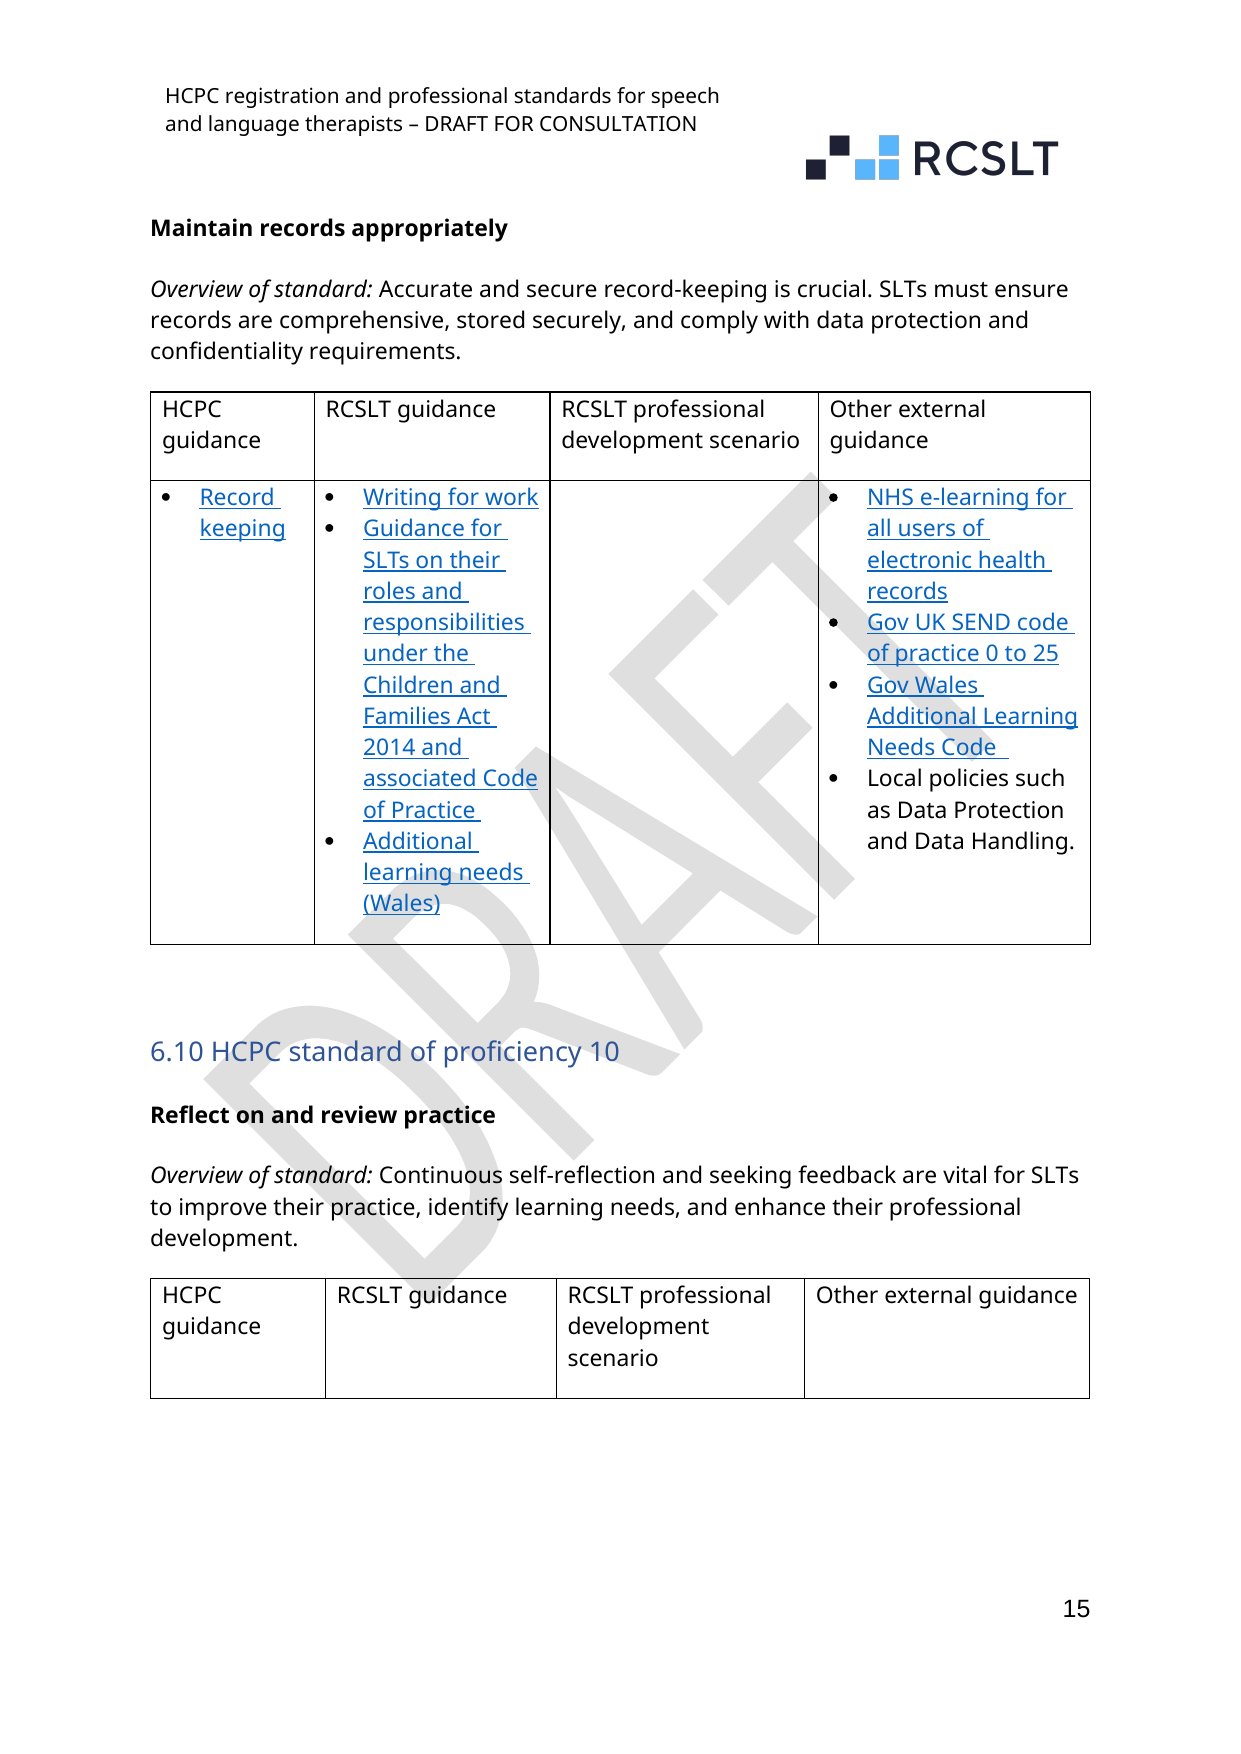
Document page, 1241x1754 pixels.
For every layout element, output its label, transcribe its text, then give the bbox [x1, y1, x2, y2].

table_header RCSLT professional development scenario [551, 393, 818, 480]
text Reflect on and review practice [150, 1099, 1090, 1130]
text Maintain records appropriately [150, 212, 1090, 243]
table_cell NHS e-learning for all users of electronic health records Gov UK SEND code of practice 0 to 25 Gov Wales Additional Learning Needs Code Local policies such as Data Protection and Data Handling. [819, 481, 1090, 943]
text Overview of standard: Accurate and secure record-keeping is crucial. SLTs must ensure records are comprehensive, stored securely, and comply with data protection and confidentiality requirements. [150, 273, 1090, 366]
table_cell [551, 481, 818, 943]
table_header RCSLT guidance [326, 1279, 556, 1398]
table_header HCPC guidance [151, 1279, 325, 1398]
picture [773, 102, 1091, 213]
table_header Other external guidance [819, 393, 1090, 480]
table_cell Writing for work Guidance for SLTs on their roles and responsibilities under the Children and Families Act 2014 and associated Code of Practice Additional learning needs (Wales) [315, 481, 549, 943]
table_header RCSLT guidance [315, 393, 549, 480]
table_header HCPC guidance [151, 393, 314, 480]
table_cell Record keeping [151, 481, 314, 943]
table_header Other external guidance [805, 1279, 1089, 1398]
subtitle 6.10 HCPC standard of proficiency 10 [150, 1033, 1090, 1070]
table_header RCSLT professional development scenario [557, 1279, 804, 1398]
text Overview of standard: Continuous self-reflection and seeking feedback are vital for SLTs to improve their practice, identify learning needs, and enhance their professional development. [150, 1159, 1090, 1253]
